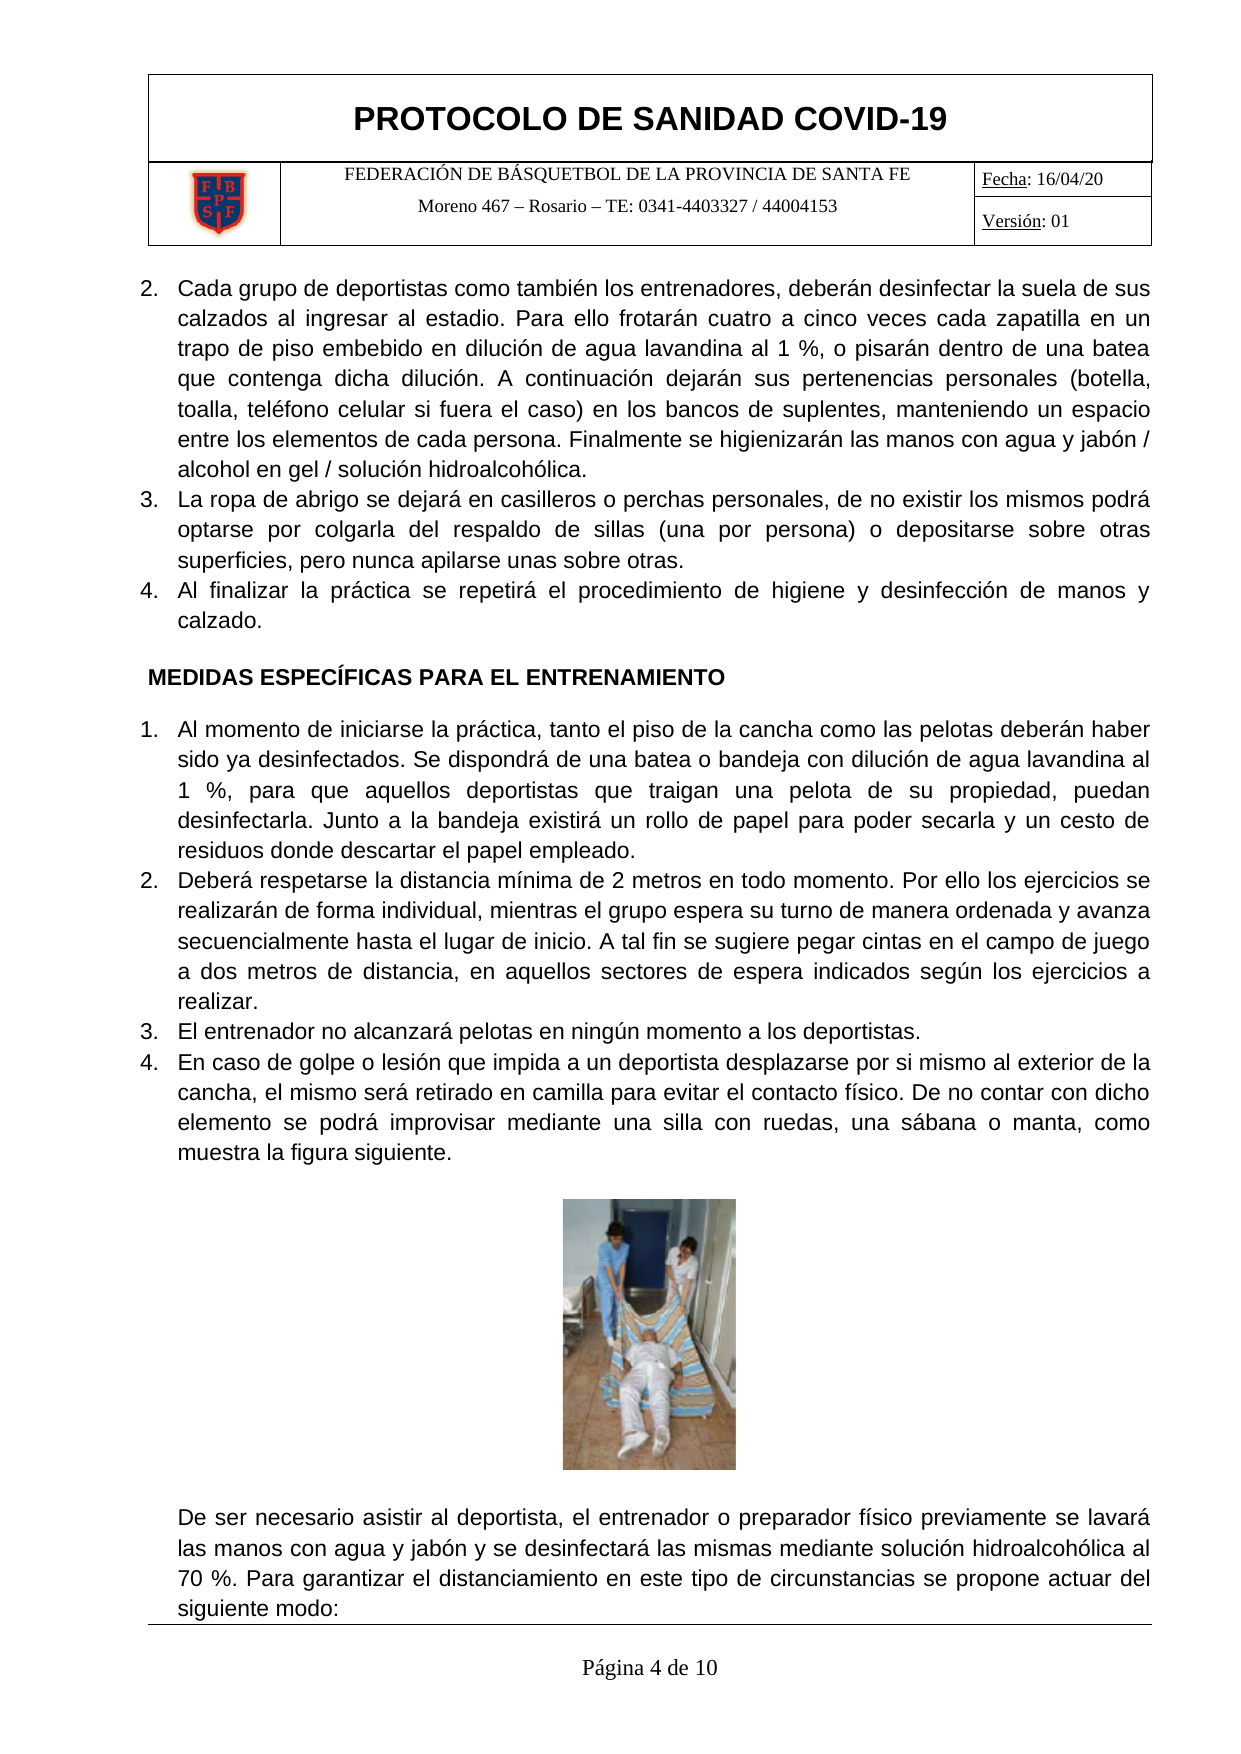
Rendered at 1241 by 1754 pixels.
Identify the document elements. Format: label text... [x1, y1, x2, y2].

list Al momento de iniciarse la práctica, tanto el piso de la cancha como las pelotas deberán haber sido ya desinfectados. Se dispondrá de una batea o bandeja con dilución de agua lavandina al 1 %, para que aquellos deportistas que traigan una pelota de su propiedad, puedan desinfectarla. Junto a la bandeja existirá un rollo de papel para poder secarla y un cesto de residuos donde descartar el papel empleado. [140, 716, 1152, 863]
list El entrenador no alcanzará pelotas en ningún momento a los deportistas. [140, 1018, 1152, 1045]
list Deberá respetarse la distancia mínima de 2 metros en todo momento. Por ello los ejercicios se realizarán de forma individual, mientras el grupo espera su turno de manera ordenada y avanza secuencialmente hasta el lugar de inicio. A tal fin se sugiere pegar cintas en el campo de juego a dos metros de distancia, en aquellos sectores de espera indicados según los ejercicios a realizar. [140, 867, 1152, 1014]
list En caso de golpe o lesión que impida a un deportista desplazarse por si mismo al exterior de la cancha, el mismo será retirado en camilla para evitar el contacto físico. De no contar con dicho elemento se podrá improvisar mediante una silla con ruedas, una sábana o manta, como muestra la figura siguiente. [140, 1048, 1152, 1166]
text MEDIDAS ESPECÍFICAS PARA EL ENTRENAMIENTO [148, 663, 1152, 690]
list Al finalizar la práctica se repetirá el procedimiento de higiene y desinfección de manos y calzado. [140, 577, 1152, 633]
list La ropa de abrigo se dejará en casilleros o perchas personales, de no existir los mismos podrá optarse por colgarla del respaldo de sillas (una por persona) o depositarse sobre otras superficies, pero nunca apilarse unas sobre otras. [140, 486, 1152, 573]
text De ser necesario asistir al deportista, el entrenador o preparador físico previamente se lavará las manos con agua y jabón y se desinfectará las mismas mediante solución hidroalcohólica al 70 %. Para garantizar el distanciamiento en este tipo de circunstancias se propone actuar del siguiente modo: [177, 1504, 1152, 1621]
picture [186, 167, 251, 240]
list Cada grupo de deportistas como también los entrenadores, deberán desinfectar la suela de sus calzados al ingresar al estadio. Para ello frotarán cuatro a cinco veces cada zapatilla en un trapo de piso embebido en dilución de agua lavandina al 1 %, o pisarán dentro de una batea que contenga dicha dilución. A continuación dejarán sus pertenencias personales (botella, toalla, teléfono celular si fuera el caso) en los bancos de suplentes, manteniendo un espacio entre los elementos de cada persona. Finalmente se higienizarán las manos con agua y jabón / alcohol en gel / solución hidroalcohólica. [140, 275, 1152, 482]
